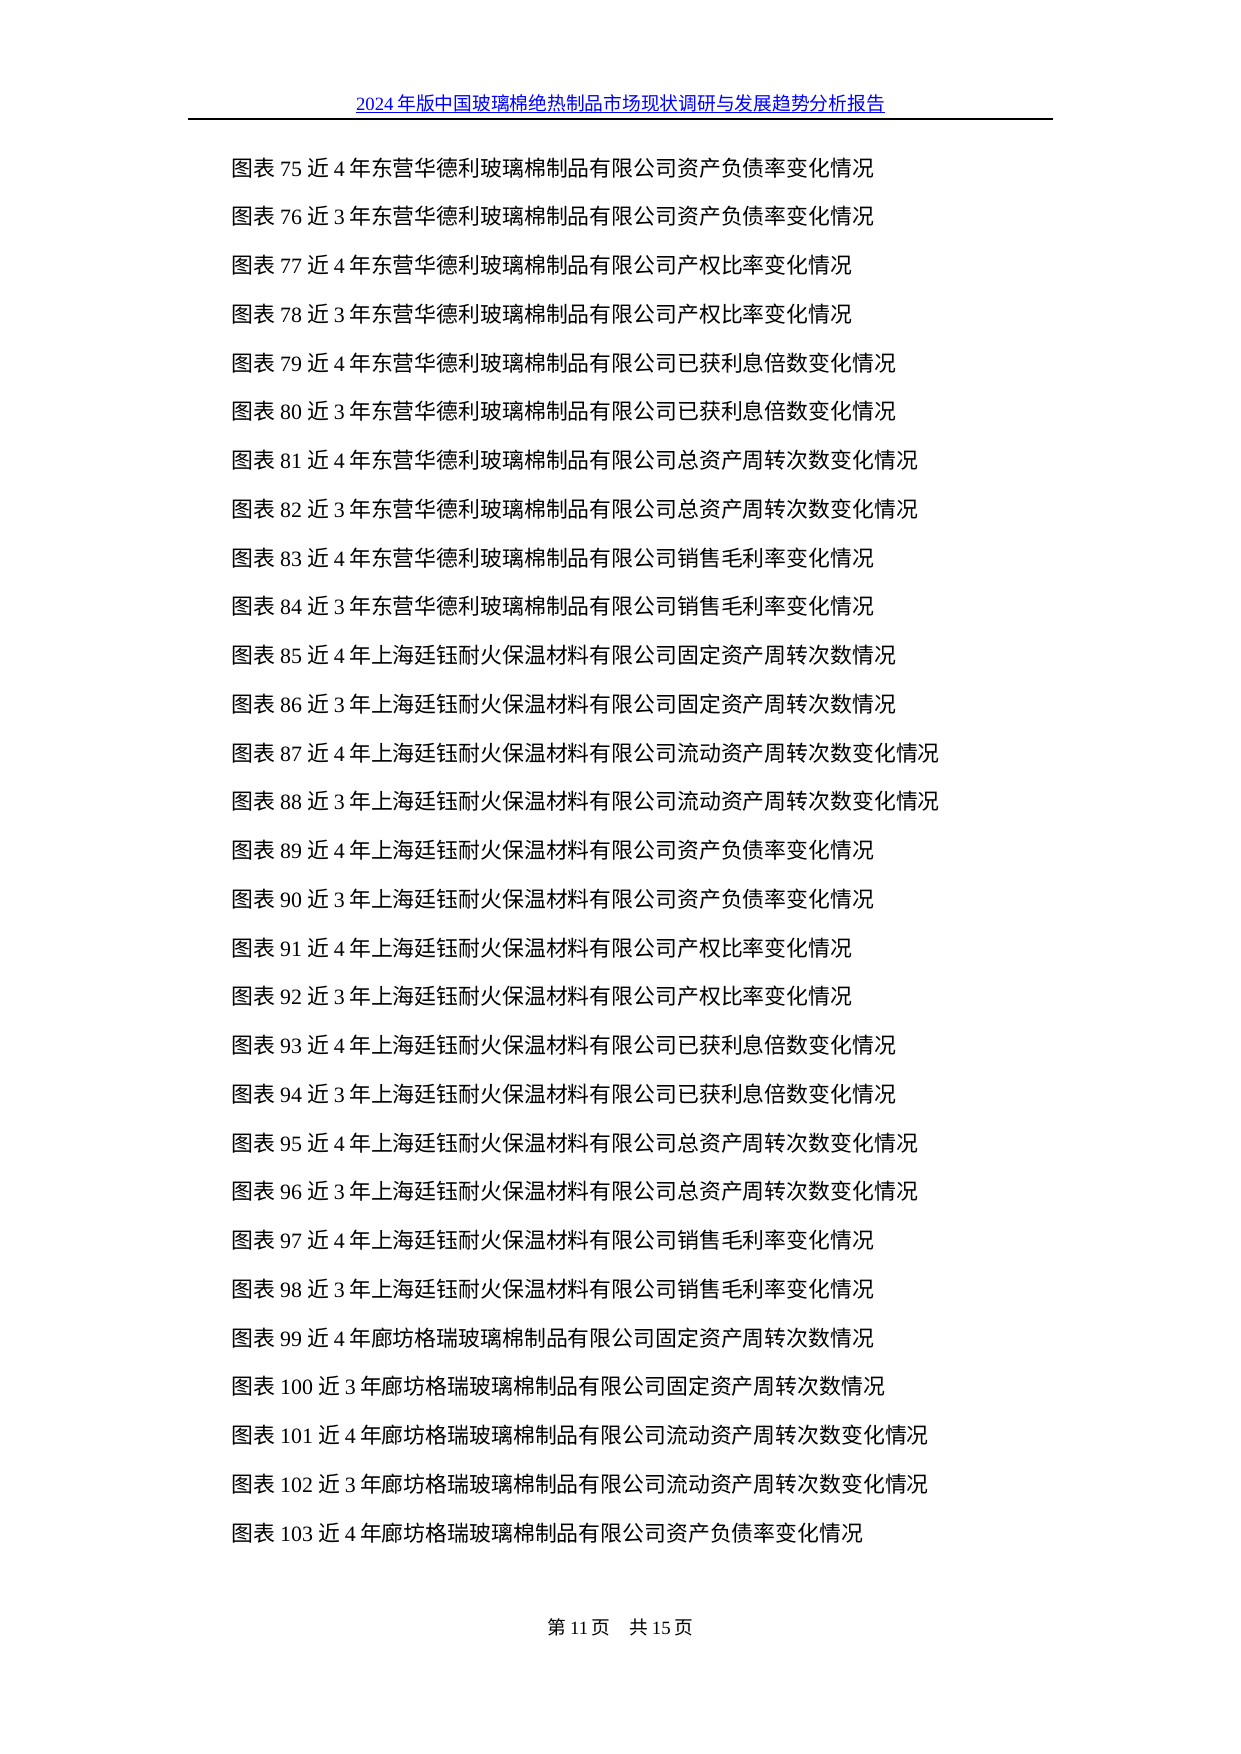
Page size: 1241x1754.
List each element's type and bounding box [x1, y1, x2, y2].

text [187, 150, 1053, 1548]
